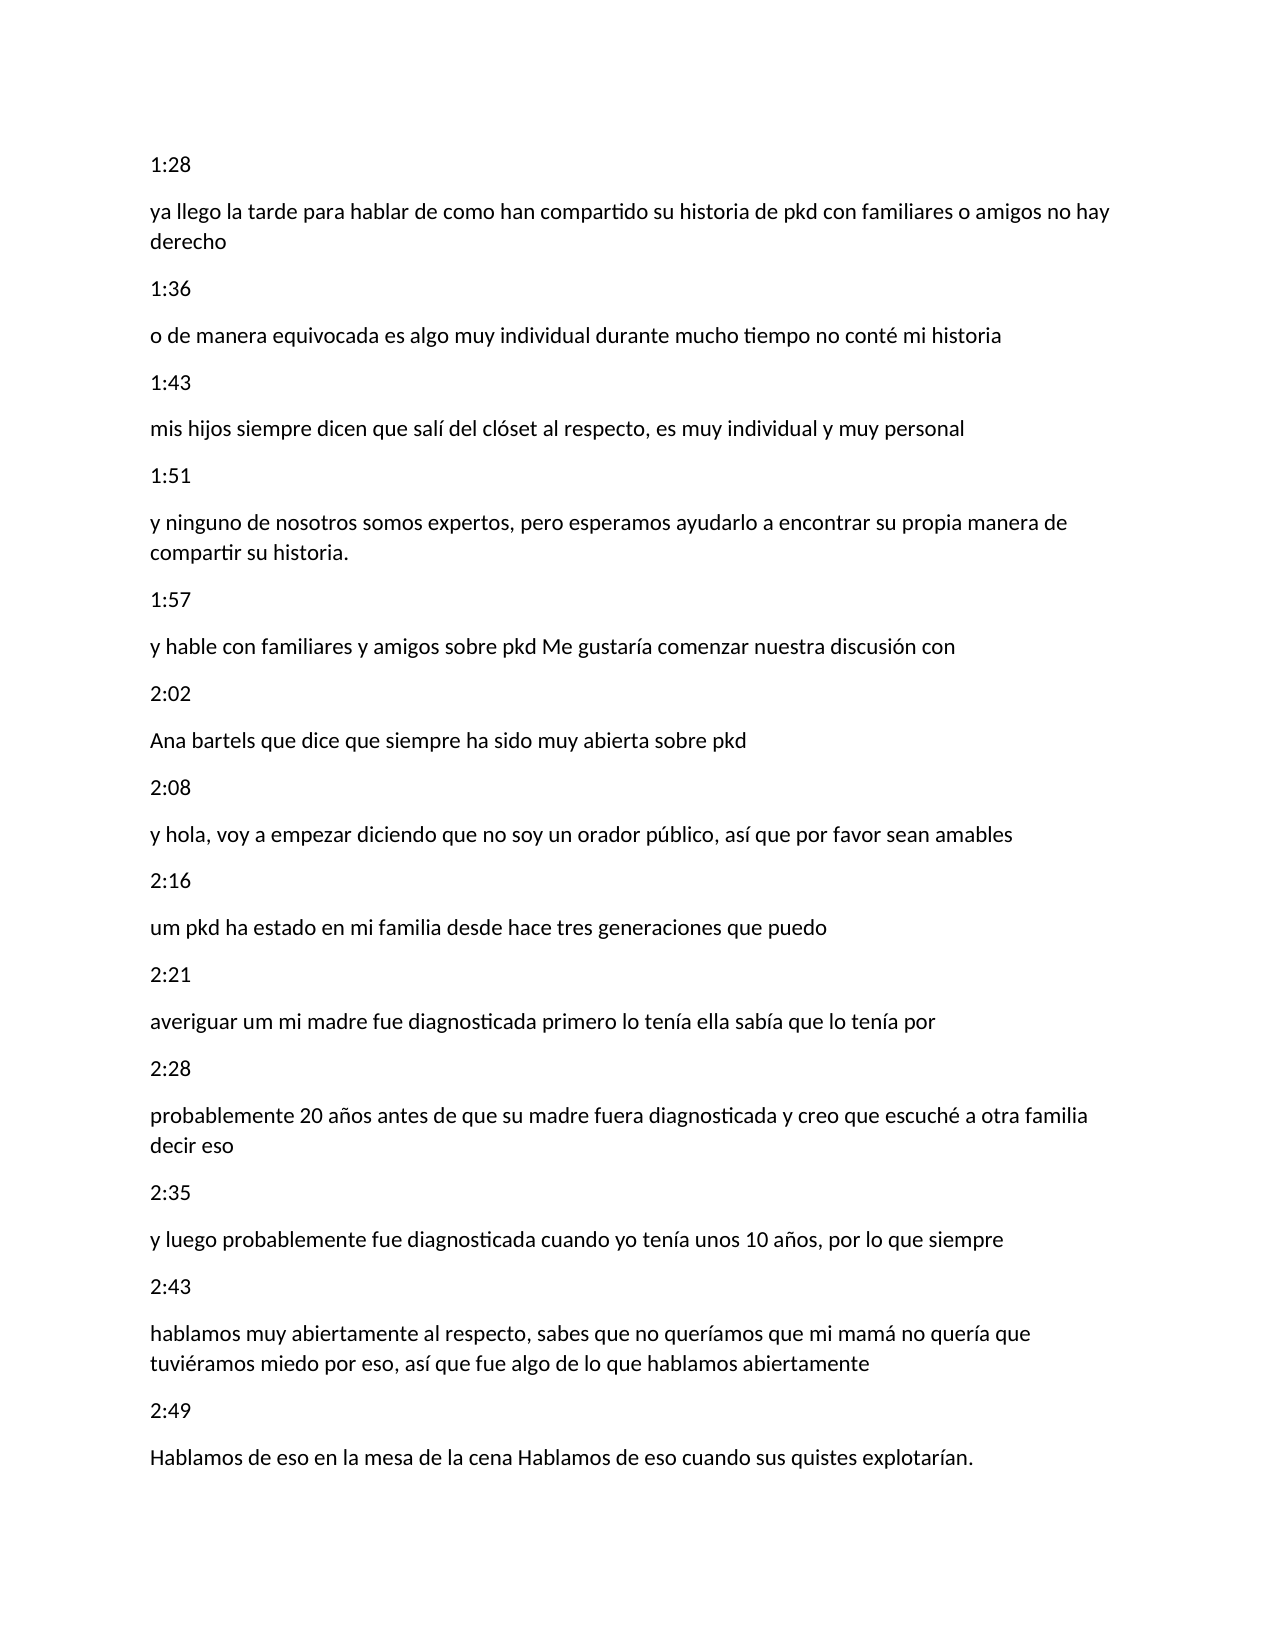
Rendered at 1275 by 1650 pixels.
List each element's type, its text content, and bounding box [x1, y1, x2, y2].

text Hablamos de eso en la mesa de la cena Hablamos de eso cuando sus quistes explotarían. [150, 1443, 1125, 1471]
text Ana bartels que dice que siempre ha sido muy abierta sobre pkd [150, 726, 1125, 754]
text 2:35 [150, 1178, 1125, 1206]
text 2:08 [150, 773, 1125, 801]
text 2:02 [150, 679, 1125, 707]
text 1:28 [150, 150, 1125, 178]
text ya llego la tarde para hablar de como han compartido su historia de pkd con familiares o amigos no hay derecho [150, 197, 1125, 255]
text um pkd ha estado en mi familia desde hace tres generaciones que puedo [150, 913, 1125, 942]
text y hola, voy a empezar diciendo que no soy un orador público, así que por favor sean amables [150, 820, 1125, 848]
text 1:36 [150, 274, 1125, 302]
text 2:16 [150, 867, 1125, 895]
text averiguar um mi madre fue diagnosticada primero lo tenía ella sabía que lo tenía por [150, 1007, 1125, 1035]
text 1:57 [150, 585, 1125, 613]
text y hable con familiares y amigos sobre pkd Me gustaría comenzar nuestra discusión con [150, 632, 1125, 660]
text mis hijos siempre dicen que salí del clóset al respecto, es muy individual y muy personal [150, 414, 1125, 443]
text 2:43 [150, 1272, 1125, 1300]
text 1:43 [150, 368, 1125, 396]
text hablamos muy abiertamente al respecto, sabes que no queríamos que mi mamá no quería que tuviéramos miedo por eso, así que fue algo de lo que hablamos abiertamente [150, 1319, 1125, 1377]
text y ninguno de nosotros somos expertos, pero esperamos ayudarlo a encontrar su propia manera de compartir su historia. [150, 508, 1125, 567]
text y luego probablemente fue diagnosticada cuando yo tenía unos 10 años, por lo que siempre [150, 1225, 1125, 1253]
text 1:51 [150, 461, 1125, 489]
text 2:21 [150, 960, 1125, 988]
text 2:49 [150, 1396, 1125, 1424]
text o de manera equivocada es algo muy individual durante mucho tiempo no conté mi historia [150, 321, 1125, 349]
text 2:28 [150, 1054, 1125, 1082]
text probablemente 20 años antes de que su madre fuera diagnosticada y creo que escuché a otra familia decir eso [150, 1101, 1125, 1159]
